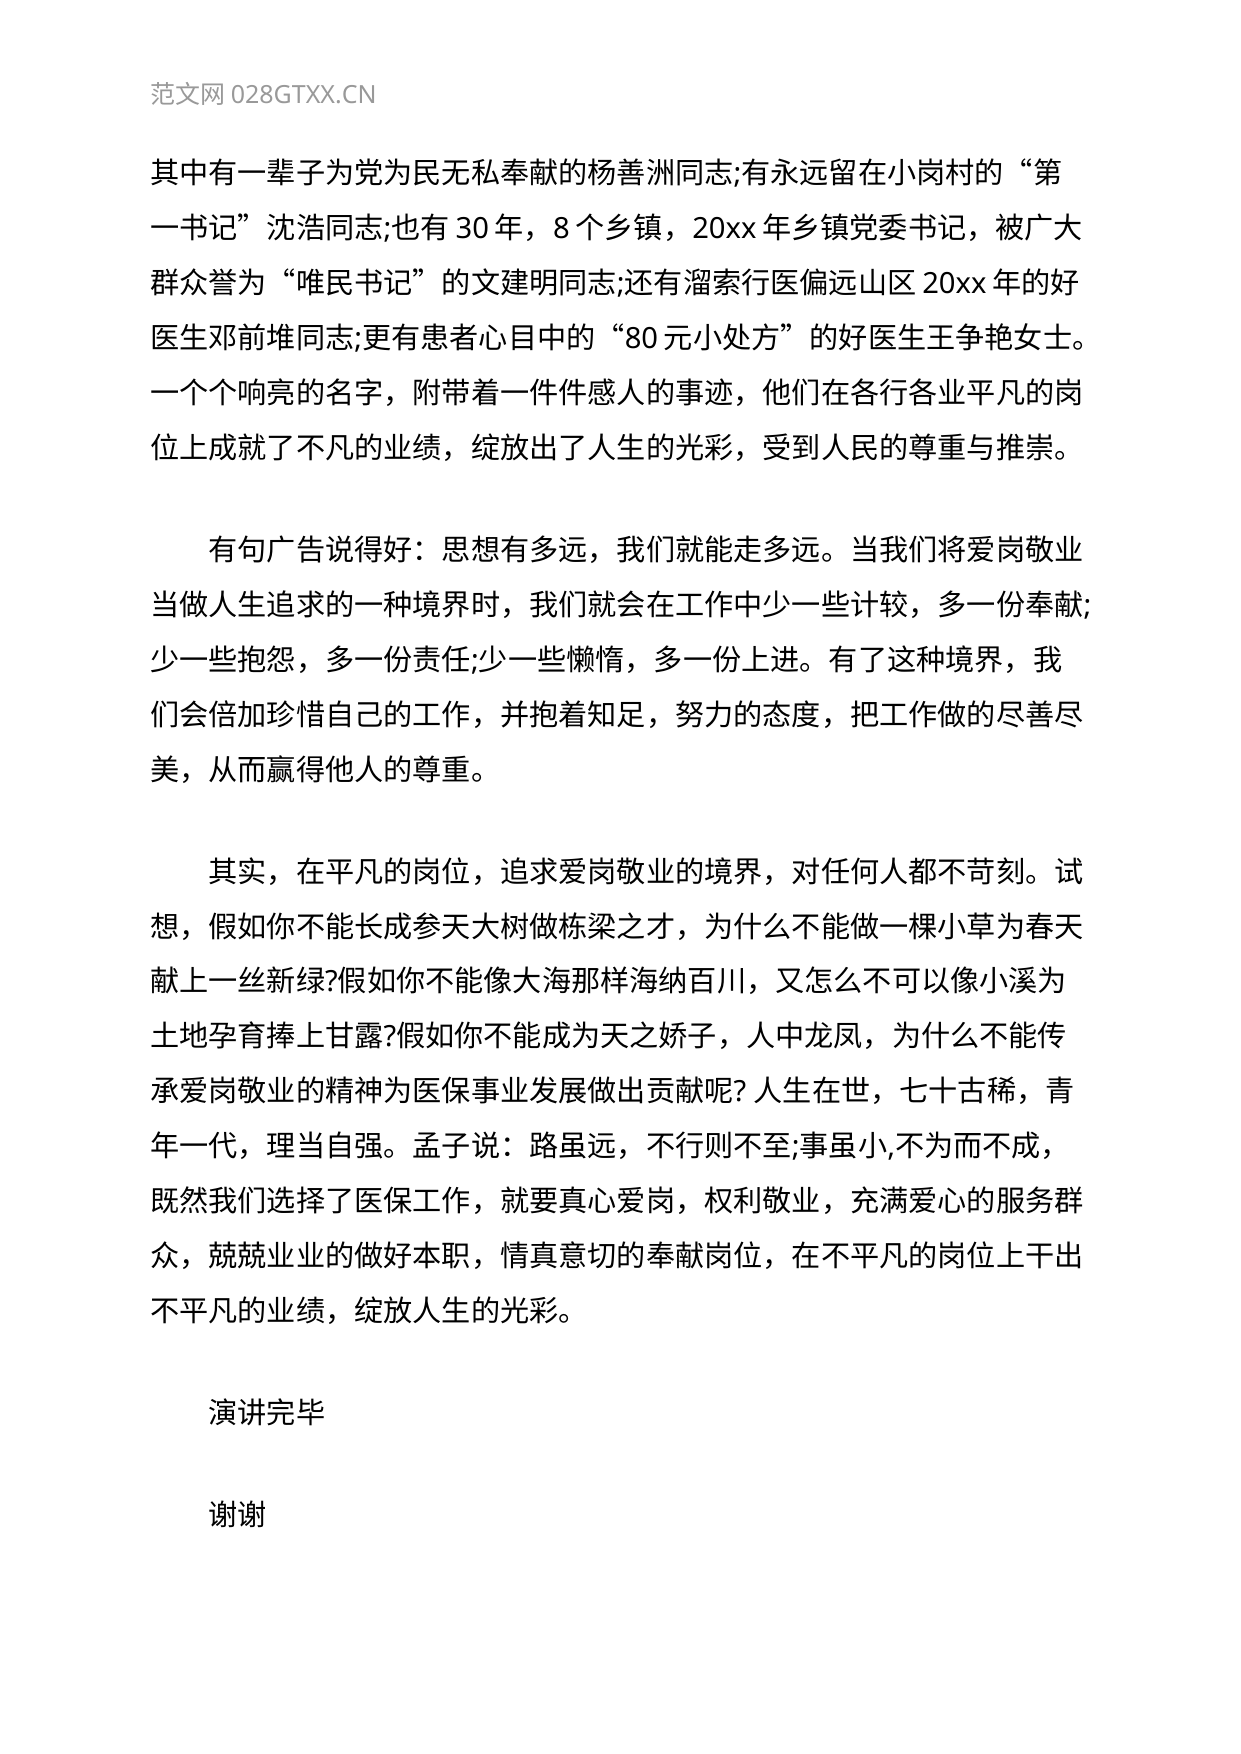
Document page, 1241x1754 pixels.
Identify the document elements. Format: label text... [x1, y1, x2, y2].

text 其实，在平凡的岗位，追求爱岗敬业的境界，对任何人都不苛刻。试想，假如你不能长成参天大树做栋梁之才，为什么不能做一棵小草为春天献上一丝新绿?假如你不能像大海那样海纳百川，又怎么不可以像小溪为土地孕育捧上甘露?假如你不能成为天之娇子，人中龙凤，为什么不能传承爱岗敬业的精神为医保事业发展做出贡献呢? 人生在世，七十古稀，青年一代，理当自强。孟子说：路虽远，不行则不至;事虽小,不为而不成，既然我们选择了医保工作，就要真心爱岗，权利敬业，充满爱心的服务群众，兢兢业业的做好本职，情真意切的奉献岗位，在不平凡的岗位上干出不平凡的业绩，绽放人生的光彩。 [150, 848, 1090, 1330]
text 有句广告说得好：思想有多远，我们就能走多远。当我们将爱岗敬业当做人生追求的一种境界时，我们就会在工作中少一些计较，多一份奉献;少一些抱怨，多一份责任;少一些懒惰，多一份上进。有了这种境界，我们会倍加珍惜自己的工作，并抱着知足，努力的态度，把工作做的尽善尽美，从而赢得他人的尊重。 [150, 527, 1090, 789]
text 演讲完毕 [150, 1389, 1090, 1432]
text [150, 150, 1090, 467]
text 谢谢 [150, 1491, 1090, 1534]
